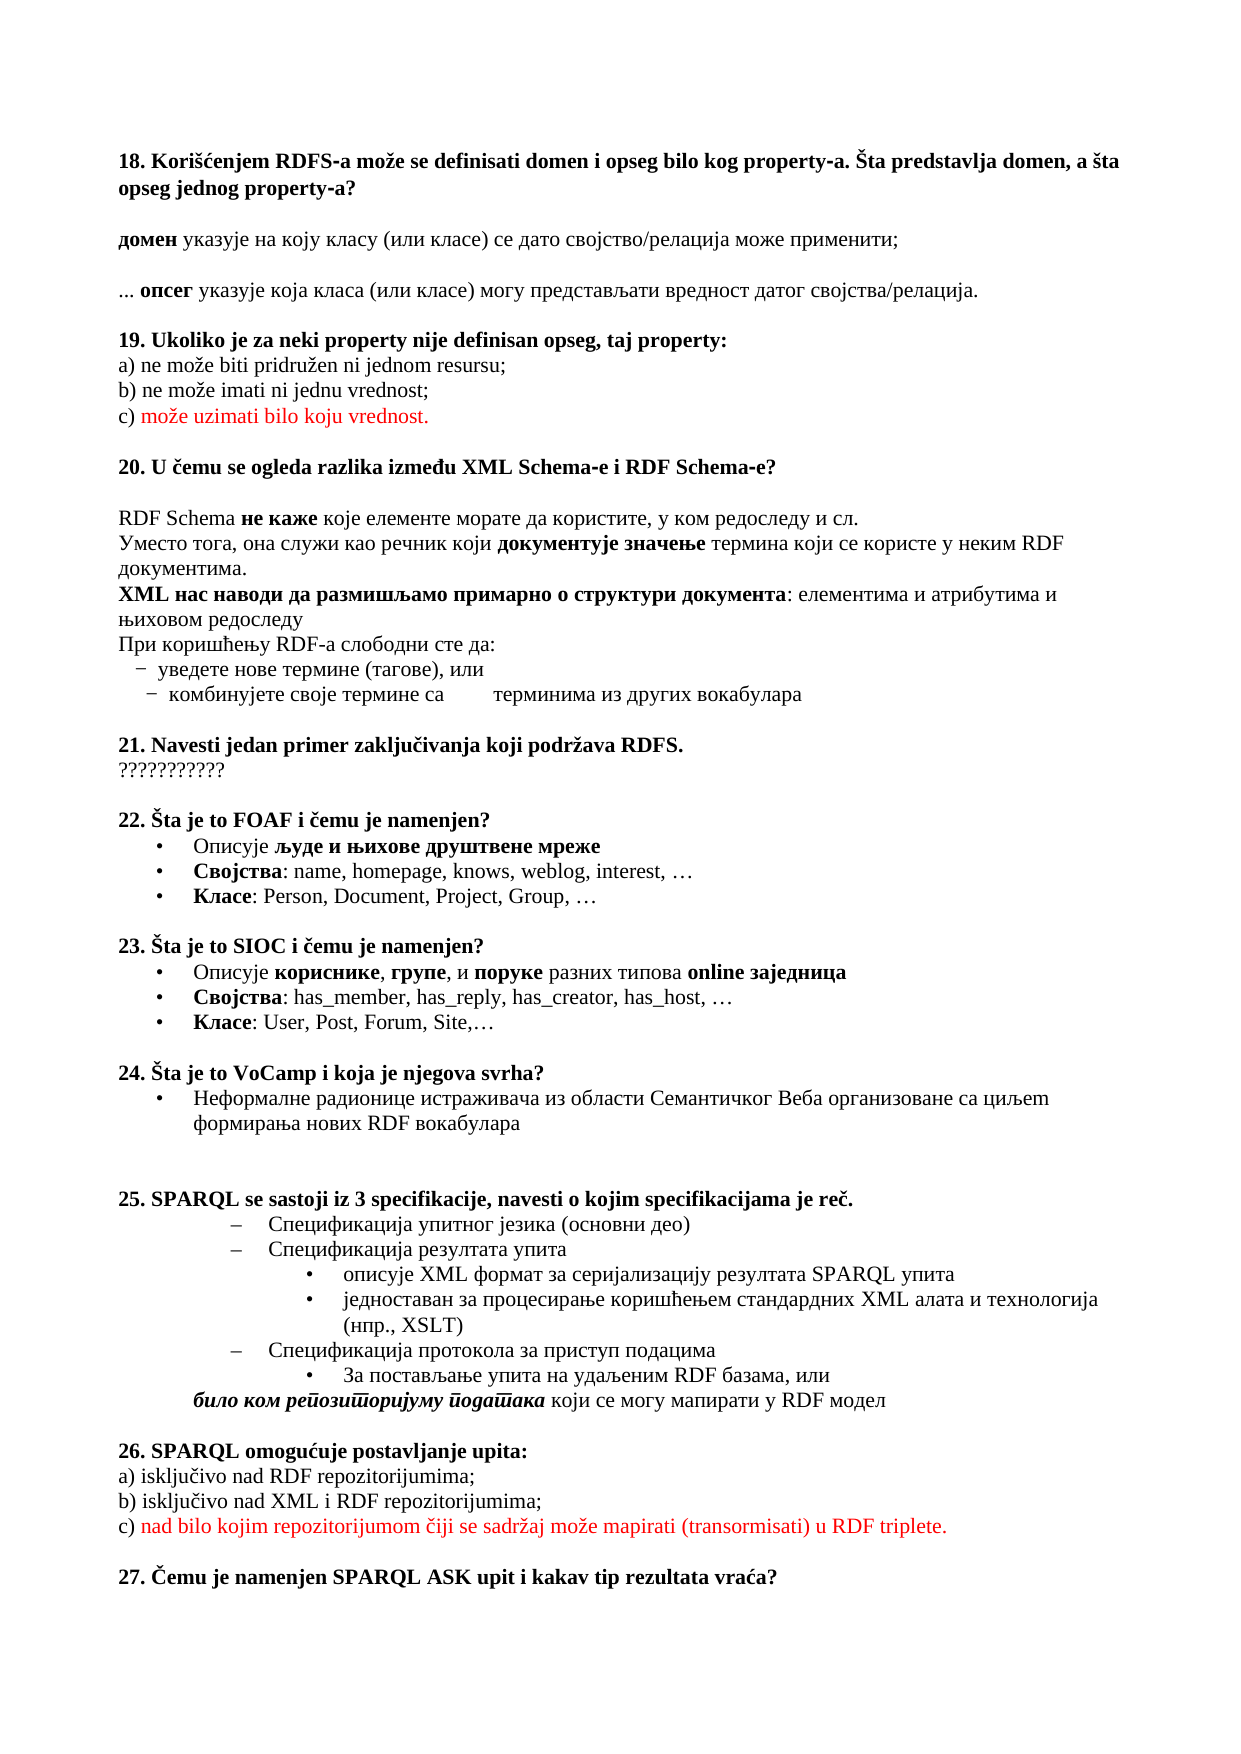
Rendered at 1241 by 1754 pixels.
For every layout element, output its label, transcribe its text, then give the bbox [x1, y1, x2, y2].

text 27. Čemu je namenjen SPARQL ASK upit i kakav tip rezultata vraća? [118, 1564, 1122, 1589]
list једноставан за процесирање коришћењем стандардних XML алата и технологија (нпр., XSLT) [306, 1286, 1122, 1337]
text било ком репозиторијуму података који се могу мапирати у RDF модел [118, 1387, 1122, 1412]
text b) ne može imati ni jednu vrednost; [118, 377, 1122, 403]
text ... опсег указује која класа (или класе) могу представљати вредност датог својства/релација. [118, 277, 1122, 302]
list Класе: Person, Document, Project, Group, … [156, 883, 1122, 908]
text 23. Šta je to SIOC i čemu je namenjen? [118, 933, 1122, 959]
text 24. Šta je to VoCamp i koja je njegova svrha? [118, 1059, 1122, 1085]
list За постављање упита на удаљеним RDF базама, или [306, 1362, 1122, 1387]
text 20. U čemu se ogleda razlika između XML Schema‐e i RDF Schema‐e? [118, 453, 1122, 480]
text 18. Korišćenjem RDFS‐a može se definisati domen i opseg bilo kog property‐a. Šta predstavlja domen, a šta opseg jednog property‐a? [118, 148, 1122, 201]
list Спецификација упитног језика (основни део) [231, 1211, 1122, 1236]
text 19. Ukoliko je za neki property nije definisan opseg, taj property: [118, 327, 1122, 352]
text Уместо тога, она служи као речник који документује значење термина који се користе у неким RDF документима. [118, 530, 1122, 581]
text XML нас наводи да размишљамо примарно о структури документа: елементима и атрибутима и њиховом редоследу [118, 581, 1122, 631]
list Неформалне радионице истраживача из области Семантичког Веба организоване са циљеm формирања нових RDF вокабулара [156, 1085, 1122, 1135]
list Својства: has_member, has_reply, has_creator, has_host, … [156, 984, 1122, 1009]
text RDF Schema не каже које елементе морате да користите, у ком редоследу и сл. [118, 505, 1122, 530]
text − комбинујете своје термине са терминима из других вокабулара [118, 681, 1122, 707]
text a) isključivo nad RDF repozitorijumima; [118, 1463, 1122, 1488]
list Описује људе и њихове друштвене мреже [156, 833, 1122, 858]
text − уведете нове термине (тагове), или [118, 656, 1122, 681]
list Својства: name, homepage, knows, weblog, interest, … [156, 858, 1122, 883]
text При коришћењу RDF-а слободни сте да: [118, 631, 1122, 656]
text 26. SPARQL omogućuje postavljanje upita: [118, 1438, 1122, 1463]
list Описује кориснике, групе, и поруке разних типова online заједница [156, 959, 1122, 984]
text b) isključivo nad XML i RDF repozitorijumima; [118, 1488, 1122, 1513]
text 25. SPARQL se sastoji iz 3 specifikacije, navesti o kojim specifikacijama je reč. [118, 1186, 1122, 1211]
text 22. Šta je to FOAF i čemu je namenjen? [118, 807, 1122, 833]
text ??????????? [118, 757, 1122, 782]
text c) nad bilo kojim repozitorijumom čiji se sadržaj može mapirati (transormisati) u RDF triplete. [118, 1513, 1122, 1538]
list описује XML формат за серијализацију резултата SPARQL упита [306, 1261, 1122, 1286]
text a) ne može biti pridružen ni jednom resursu; [118, 352, 1122, 377]
list Спецификација протокола за приступ подацима [231, 1337, 1122, 1362]
list Класе: User, Post, Forum, Site,… [156, 1009, 1122, 1034]
text домен указује на коју класу (или класе) се дато својство/релација може применити; [118, 226, 1122, 251]
text 21. Navesti jedan primer zaključivanja koji podržava RDFS. [118, 732, 1122, 757]
list Спецификација резултата упита [231, 1236, 1122, 1261]
text c) može uzimati bilo koju vrednost. [118, 403, 1122, 428]
